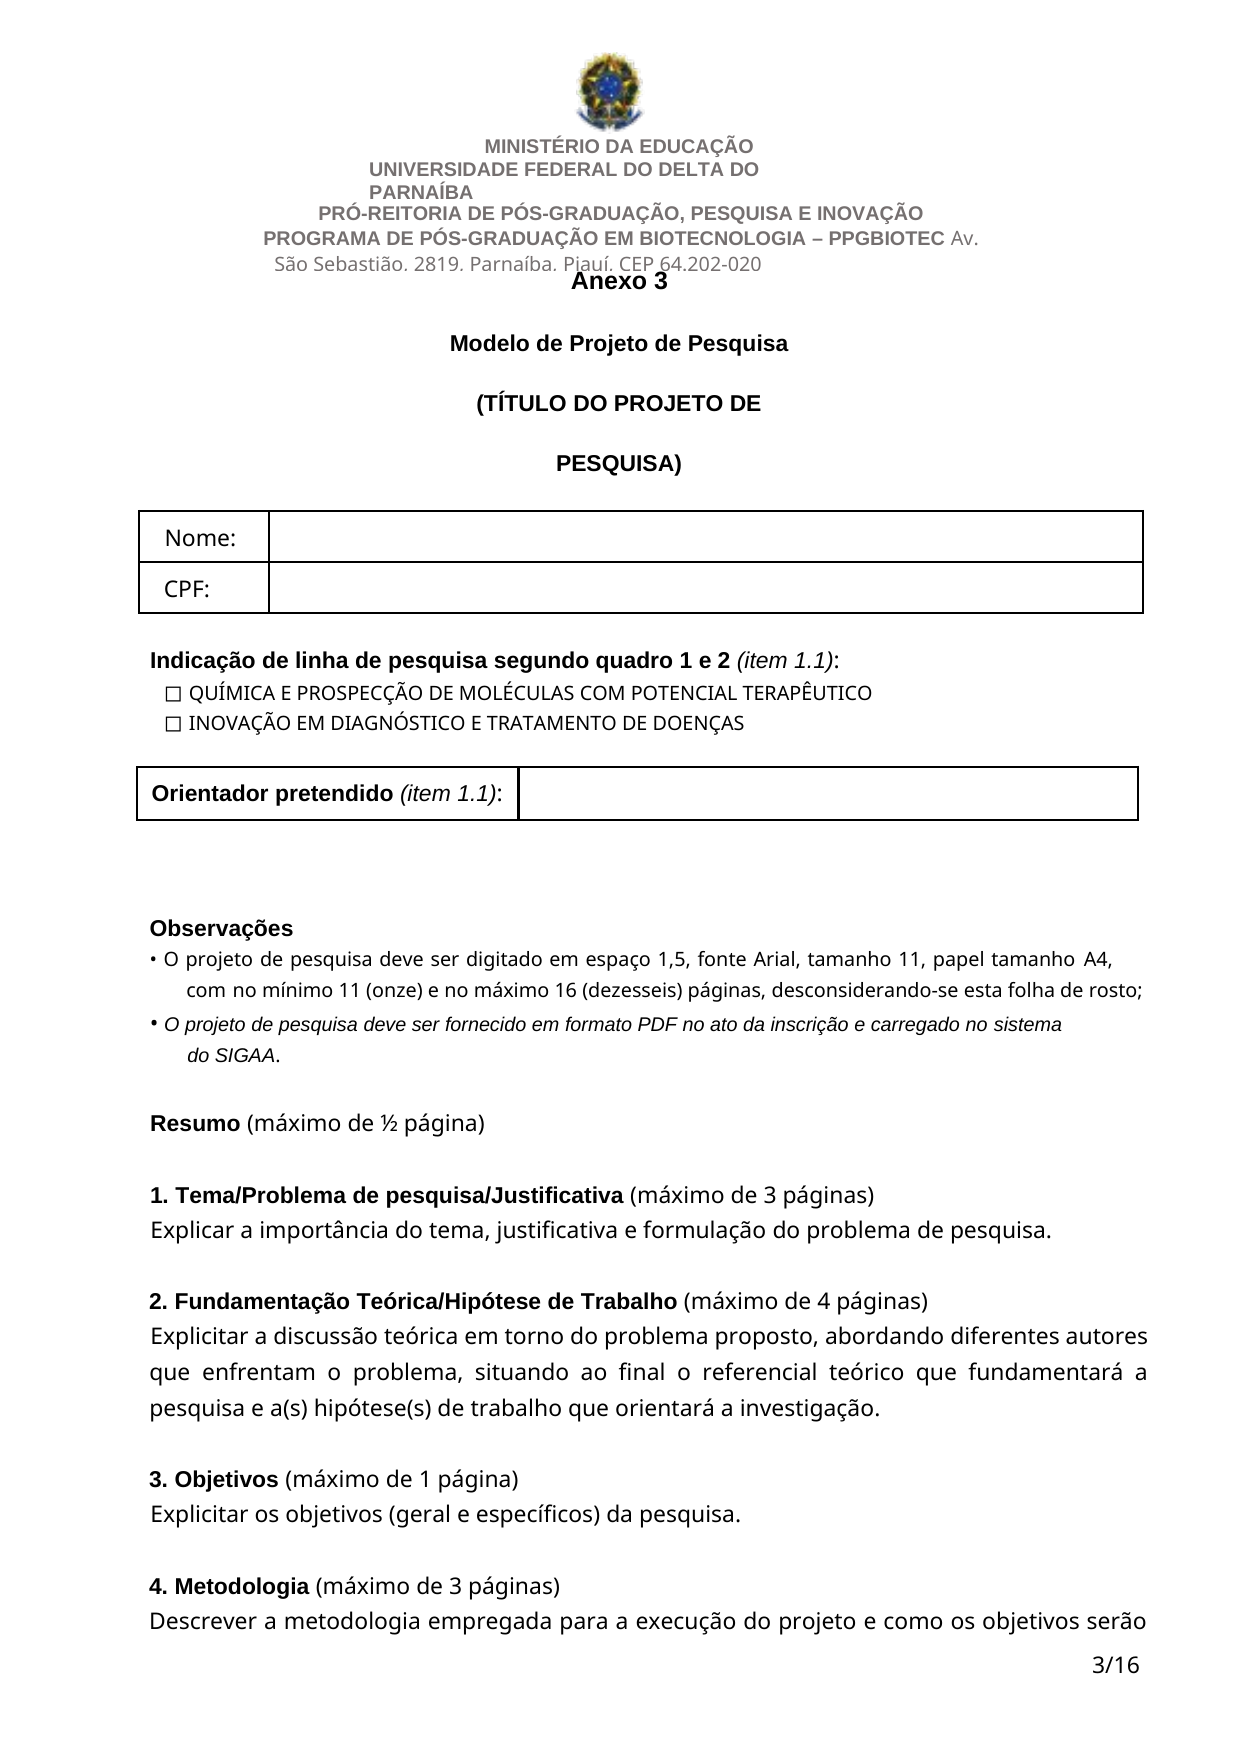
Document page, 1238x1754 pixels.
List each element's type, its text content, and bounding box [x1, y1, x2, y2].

list O projeto de pesquisa deve ser fornecido em formato PDF no ato da inscrição e carregado no sistema do SIGAA. [149, 1007, 1088, 1068]
subtitle Explicar a importância do tema, justificativa e formulação do problema de pesquisa. [150, 1214, 1169, 1245]
picture [573, 52, 647, 136]
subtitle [149, 1605, 1149, 1636]
list O projeto de pesquisa deve ser digitado em espaço 1,5, fonte Arial, tamanho 11, papel tamanho A4, com no mínimo 11 (onze) e no máximo 16 (dezesseis) páginas, desconsiderando-se esta folha de rosto; [149, 946, 1148, 1003]
table_header Nome: [140, 512, 268, 561]
list Objetivos (máximo de 1 página) [149, 1463, 1169, 1494]
table_cell [270, 563, 1142, 612]
subtitle Explicitar os objetivos (geral e específicos) da pesquisa. [150, 1498, 1169, 1530]
list INOVAÇÃO EM DIAGNÓSTICO E TRATAMENTO DE DOENÇAS [164, 706, 1169, 737]
list Metodologia (máximo de 3 páginas) [149, 1570, 1169, 1601]
table_header [270, 512, 1142, 561]
text Observações [149, 915, 1169, 942]
text Indicação de linha de pesquisa segundo quadro 1 e 2 (item 1.1): [150, 644, 1169, 675]
list Tema/Problema de pesquisa/Justificativa (máximo de 3 páginas) [150, 1179, 1169, 1210]
subtitle Explicitar a discussão teórica em torno do problema proposto, abordando diferentes autores que enfrentam o problema, situando ao final o referencial teórico que fundamentará a pesquisa e a(s) hipótese(s) de trabalho que orientará a investigação. [149, 1320, 1149, 1423]
list QUÍMICA E PROSPECÇÃO DE MOLÉCULAS COM POTENCIAL TERAPÊUTICO [164, 676, 1169, 706]
text Resumo (máximo de ½ página) [150, 1107, 1169, 1138]
table_cell CPF: [140, 563, 268, 612]
list Fundamentação Teórica/Hipótese de Trabalho (máximo de 4 páginas) [149, 1285, 1169, 1316]
subtitle Anexo 3 [133, 267, 1106, 295]
text Modelo de Projeto de Pesquisa (TÍTULO DO PROJETO DE PESQUISA) [410, 330, 827, 476]
